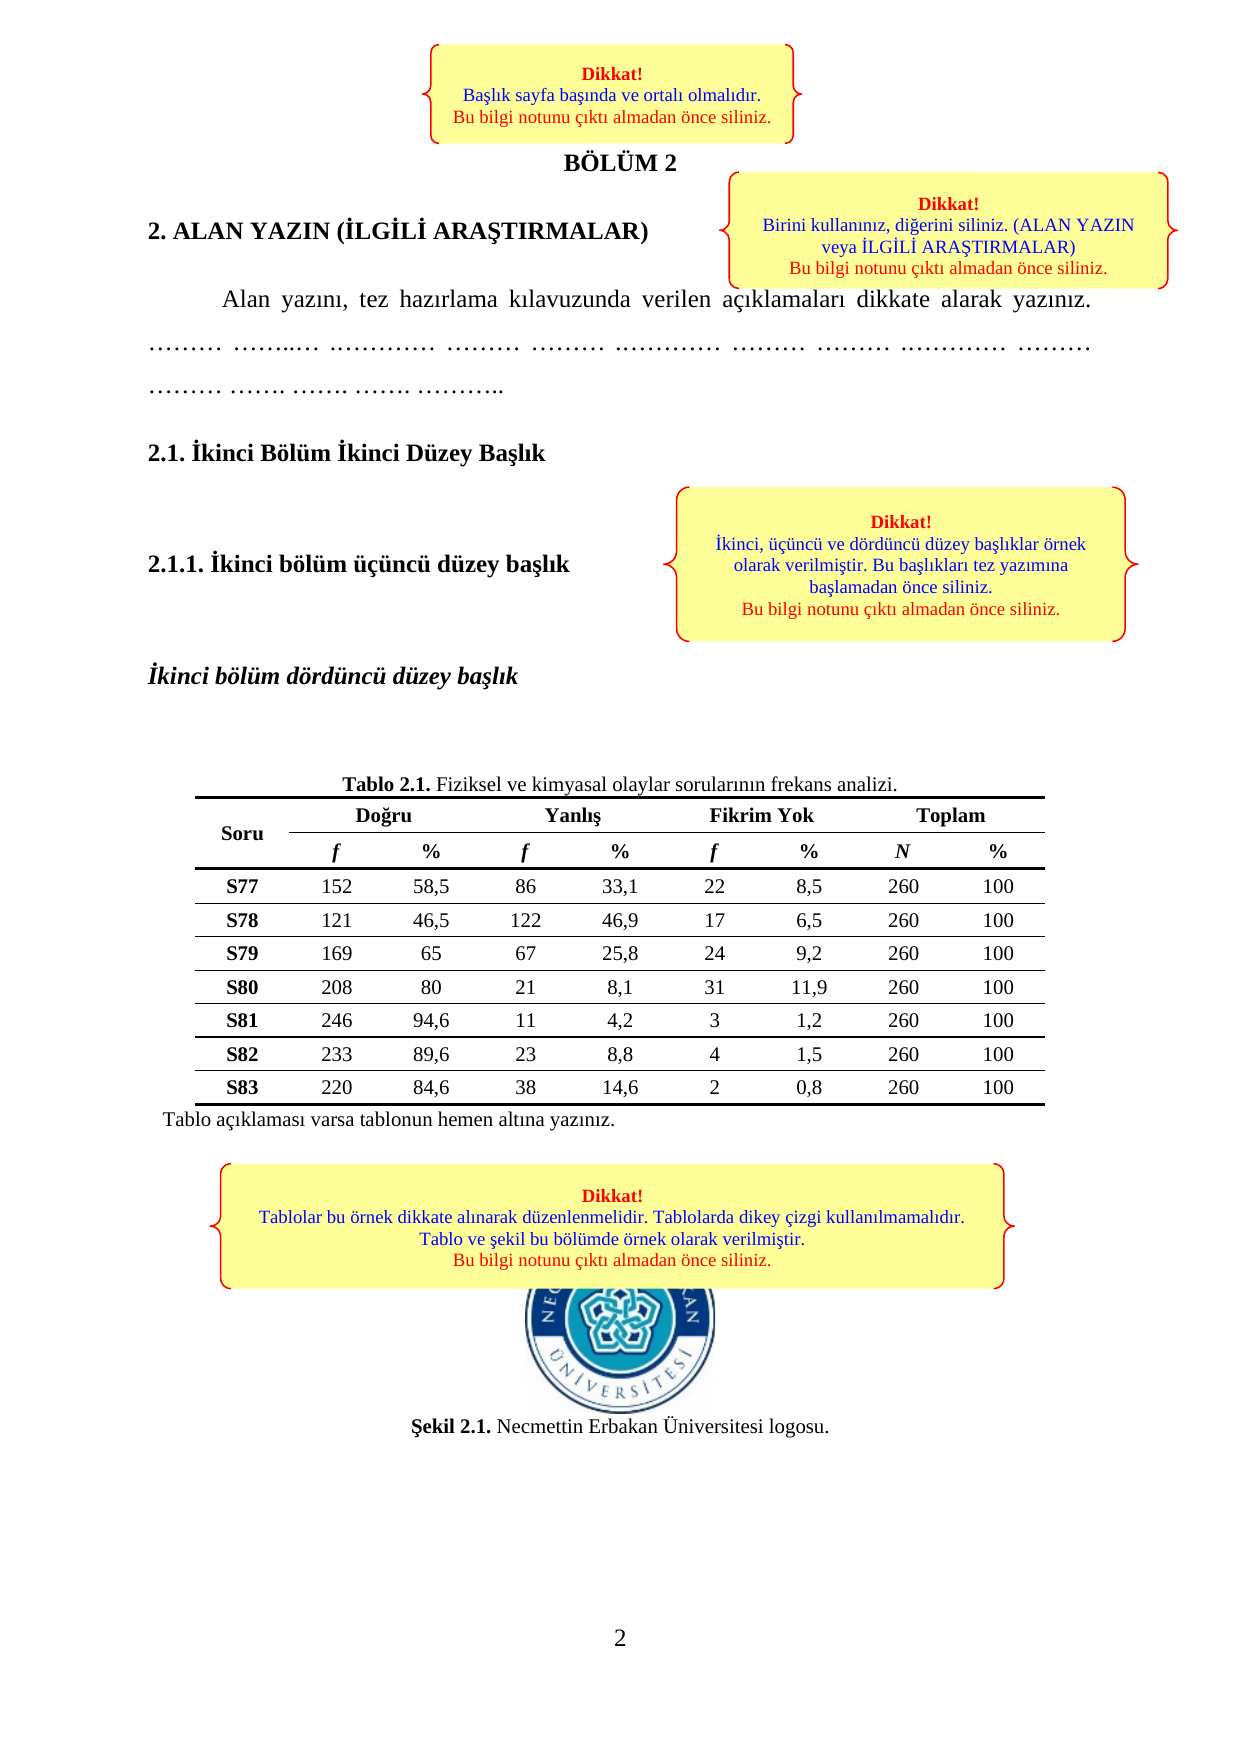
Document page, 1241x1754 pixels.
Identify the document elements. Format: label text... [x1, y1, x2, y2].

table_cell 24 [667, 937, 762, 969]
table_cell 100 [951, 904, 1045, 936]
table_cell 208 [289, 971, 384, 1003]
table_cell 46,9 [573, 904, 667, 936]
table_cell 260 [856, 971, 951, 1003]
text Tablo açıklaması varsa tablonun hemen altına yazınız. [162, 1106, 1078, 1131]
table_cell 65 [384, 937, 478, 969]
subtitle 2.1. İkinci Bölüm İkinci Düzey Başlık [148, 438, 1092, 467]
table_cell 0,8 [762, 1071, 856, 1103]
table_cell 21 [478, 971, 573, 1003]
table_cell 4 [667, 1038, 762, 1070]
table_cell 1,5 [762, 1038, 856, 1070]
subtitle 2. ALAN YAZIN (İLGİLİ ARAŞTIRMALAR) [148, 216, 728, 244]
table_cell 260 [856, 1004, 951, 1036]
table_cell 100 [951, 937, 1045, 969]
table_cell 260 [856, 1038, 951, 1070]
table_cell 86 [478, 870, 573, 903]
table_cell N [856, 833, 951, 867]
table_cell 100 [951, 1038, 1045, 1070]
text Tablo 2.1. Fiziksel ve kimyasal olaylar sorularının frekans analizi. [148, 772, 1092, 796]
table_cell 22 [667, 870, 762, 903]
table_header Soru [195, 799, 289, 867]
table_cell % [951, 833, 1045, 867]
table_cell 152 [289, 870, 384, 903]
table_cell % [384, 833, 478, 867]
table_cell 122 [478, 904, 573, 936]
table_cell 58,5 [384, 870, 478, 903]
table_cell 31 [667, 971, 762, 1003]
table_cell 8,5 [762, 870, 856, 903]
table_cell S81 [195, 1004, 289, 1036]
table_cell 260 [856, 937, 951, 969]
table_cell 84,6 [384, 1071, 478, 1103]
table_cell 4,2 [573, 1004, 667, 1036]
table_cell 100 [951, 971, 1045, 1003]
text Şekil 2.1. Necmettin Erbakan Üniversitesi logosu. [148, 1414, 1092, 1438]
table_cell 46,5 [384, 904, 478, 936]
table_cell 25,8 [573, 937, 667, 969]
table_cell 80 [384, 971, 478, 1003]
table_cell % [573, 833, 667, 867]
table_cell 260 [856, 1071, 951, 1103]
table_cell 100 [951, 1004, 1045, 1036]
table_cell % [762, 833, 856, 867]
table_cell S83 [195, 1071, 289, 1103]
table_cell 100 [951, 870, 1045, 903]
table_cell 1,2 [762, 1004, 856, 1036]
table_cell 121 [289, 904, 384, 936]
table_cell 6,5 [762, 904, 856, 936]
text BÖLÜM 2 [148, 148, 1092, 176]
subtitle 2.1.1. İkinci bölüm üçüncü düzey başlık [148, 549, 675, 578]
table_cell S82 [195, 1038, 289, 1070]
table_header Toplam [856, 799, 1045, 832]
text Alan yazını, tez hazırlama kılavuzunda verilen açıklamaları dikkate alarak yazınız. ……… ……..… .………… ……… ……… .………… ……… ……… .………… ……… ……… ……. ……. ……. ……….. [148, 284, 1092, 399]
table_cell 11,9 [762, 971, 856, 1003]
table_cell 23 [478, 1038, 573, 1070]
table_cell S77 [195, 870, 289, 903]
table_cell 8,8 [573, 1038, 667, 1070]
table_cell 67 [478, 937, 573, 969]
table_cell 14,6 [573, 1071, 667, 1103]
table_cell 17 [667, 904, 762, 936]
table_cell 246 [289, 1004, 384, 1036]
table_header Doğru [289, 799, 478, 832]
picture [579, 1289, 661, 1363]
table_cell S78 [195, 904, 289, 936]
table_cell 260 [856, 870, 951, 903]
table_cell f [478, 833, 573, 867]
table_cell 2 [667, 1071, 762, 1103]
table_cell 169 [289, 937, 384, 969]
table_header Fikrim Yok [667, 799, 856, 832]
table_cell 9,2 [762, 937, 856, 969]
table_cell 94,6 [384, 1004, 478, 1036]
table_cell 220 [289, 1071, 384, 1103]
table_header Yanlış [478, 799, 667, 832]
table_cell 38 [478, 1071, 573, 1103]
table_cell f [289, 833, 384, 867]
table_cell 100 [951, 1071, 1045, 1103]
table_cell 33,1 [573, 870, 667, 903]
table_cell f [667, 833, 762, 867]
table_cell 11 [478, 1004, 573, 1036]
subtitle İkinci bölüm dördüncü düzey başlık [148, 661, 1092, 689]
table_cell 260 [856, 904, 951, 936]
table_cell S79 [195, 937, 289, 969]
table_cell 89,6 [384, 1038, 478, 1070]
picture [525, 1289, 716, 1414]
table_cell S80 [195, 971, 289, 1003]
table_cell 233 [289, 1038, 384, 1070]
table_cell 8,1 [573, 971, 667, 1003]
table_cell 3 [667, 1004, 762, 1036]
